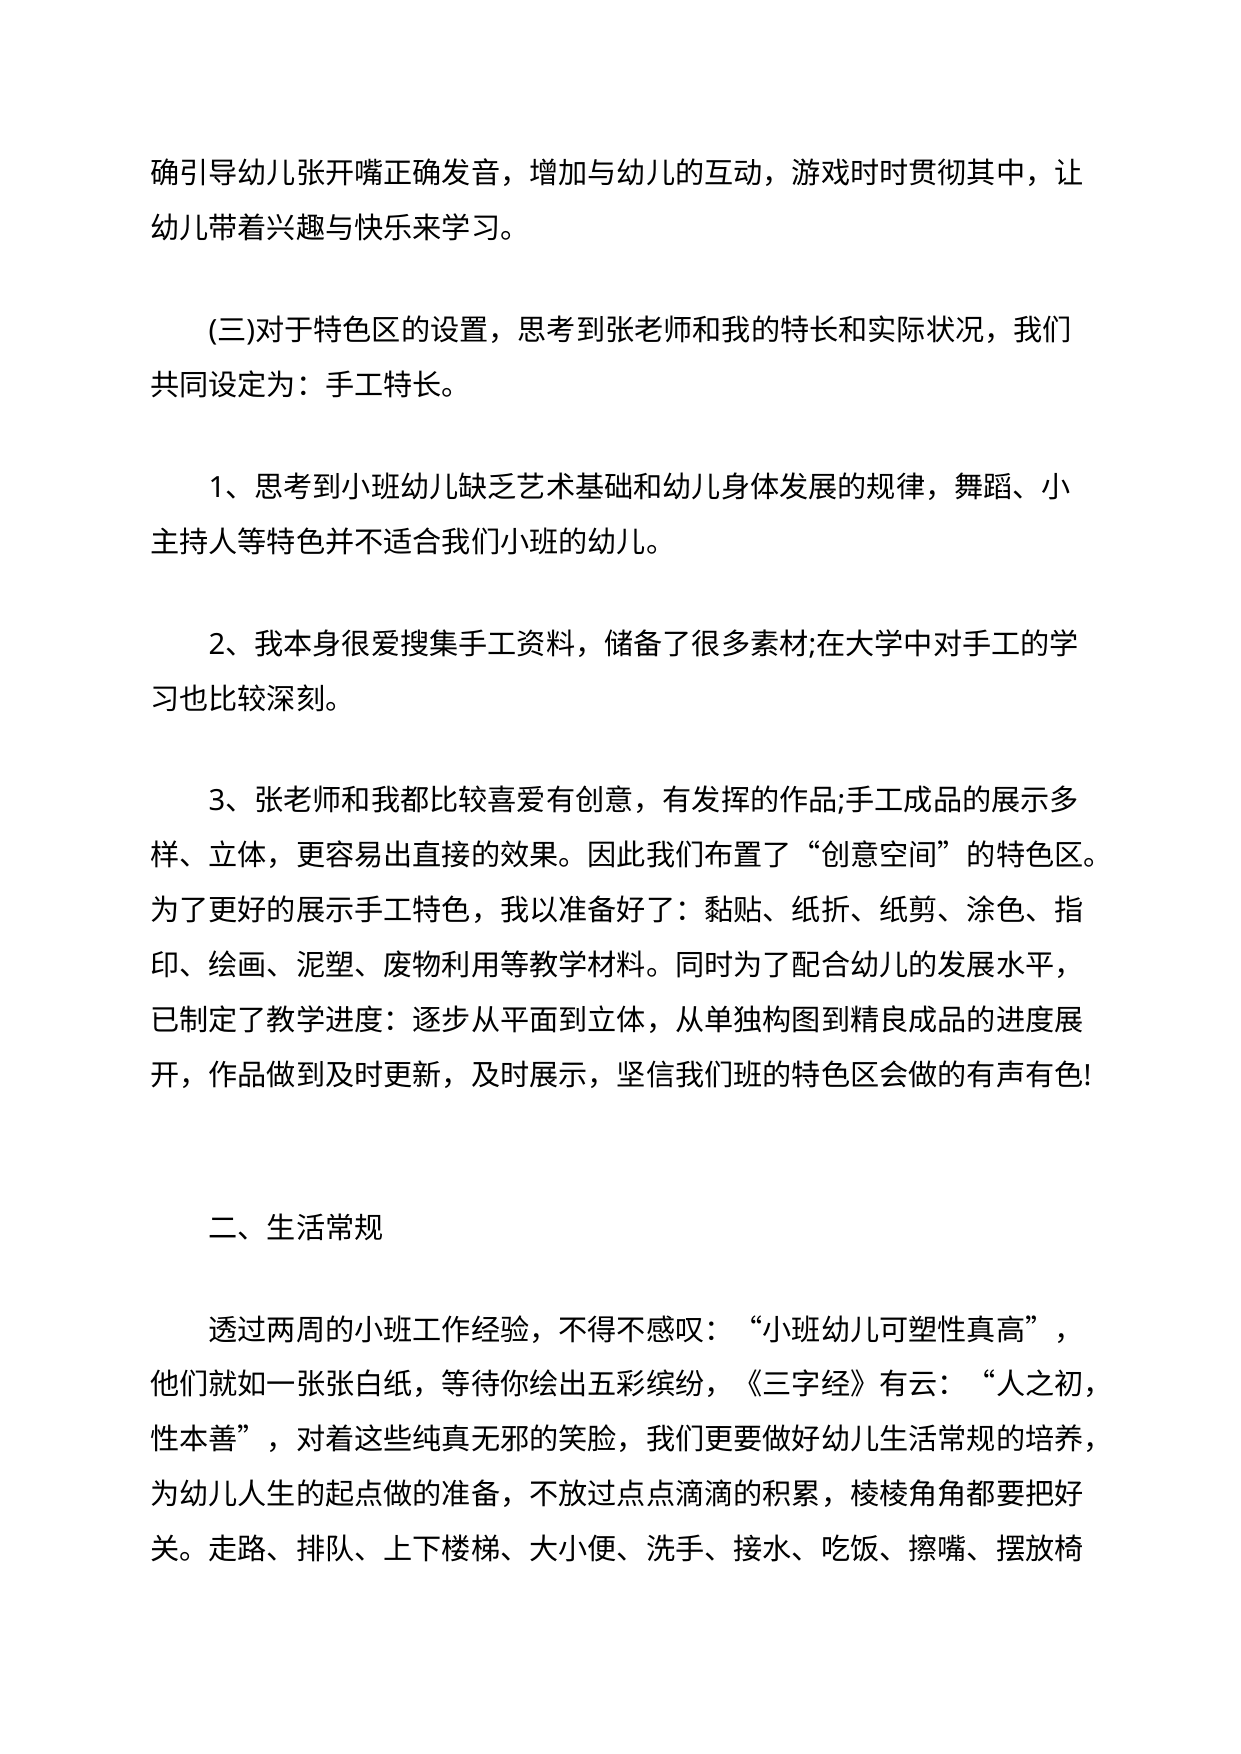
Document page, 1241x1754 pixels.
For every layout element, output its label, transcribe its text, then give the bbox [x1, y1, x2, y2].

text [150, 150, 1090, 247]
text 二、生活常规 [150, 1204, 1090, 1247]
text 2、我本身很爱搜集手工资料，储备了很多素材;在大学中对手工的学习也比较深刻。 [150, 620, 1090, 717]
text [150, 1306, 1090, 1568]
text 3、张老师和我都比较喜爱有创意，有发挥的作品;手工成品的展示多样、立体，更容易出直接的效果。因此我们布置了“创意空间”的特色区。为了更好的展示手工特色，我以准备好了：黏贴、纸折、纸剪、涂色、指印、绘画、泥塑、废物利用等教学材料。同时为了配合幼儿的发展水平，已制定了教学进度：逐步从平面到立体，从单独构图到精良成品的进度展开，作品做到及时更新，及时展示，坚信我们班的特色区会做的有声有色! [150, 777, 1090, 1146]
text (三)对于特色区的设置，思考到张老师和我的特长和实际状况，我们共同设定为：手工特长。 [150, 307, 1090, 404]
text 1、思考到小班幼儿缺乏艺术基础和幼儿身体发展的规律，舞蹈、小主持人等特色并不适合我们小班的幼儿。 [150, 463, 1090, 561]
